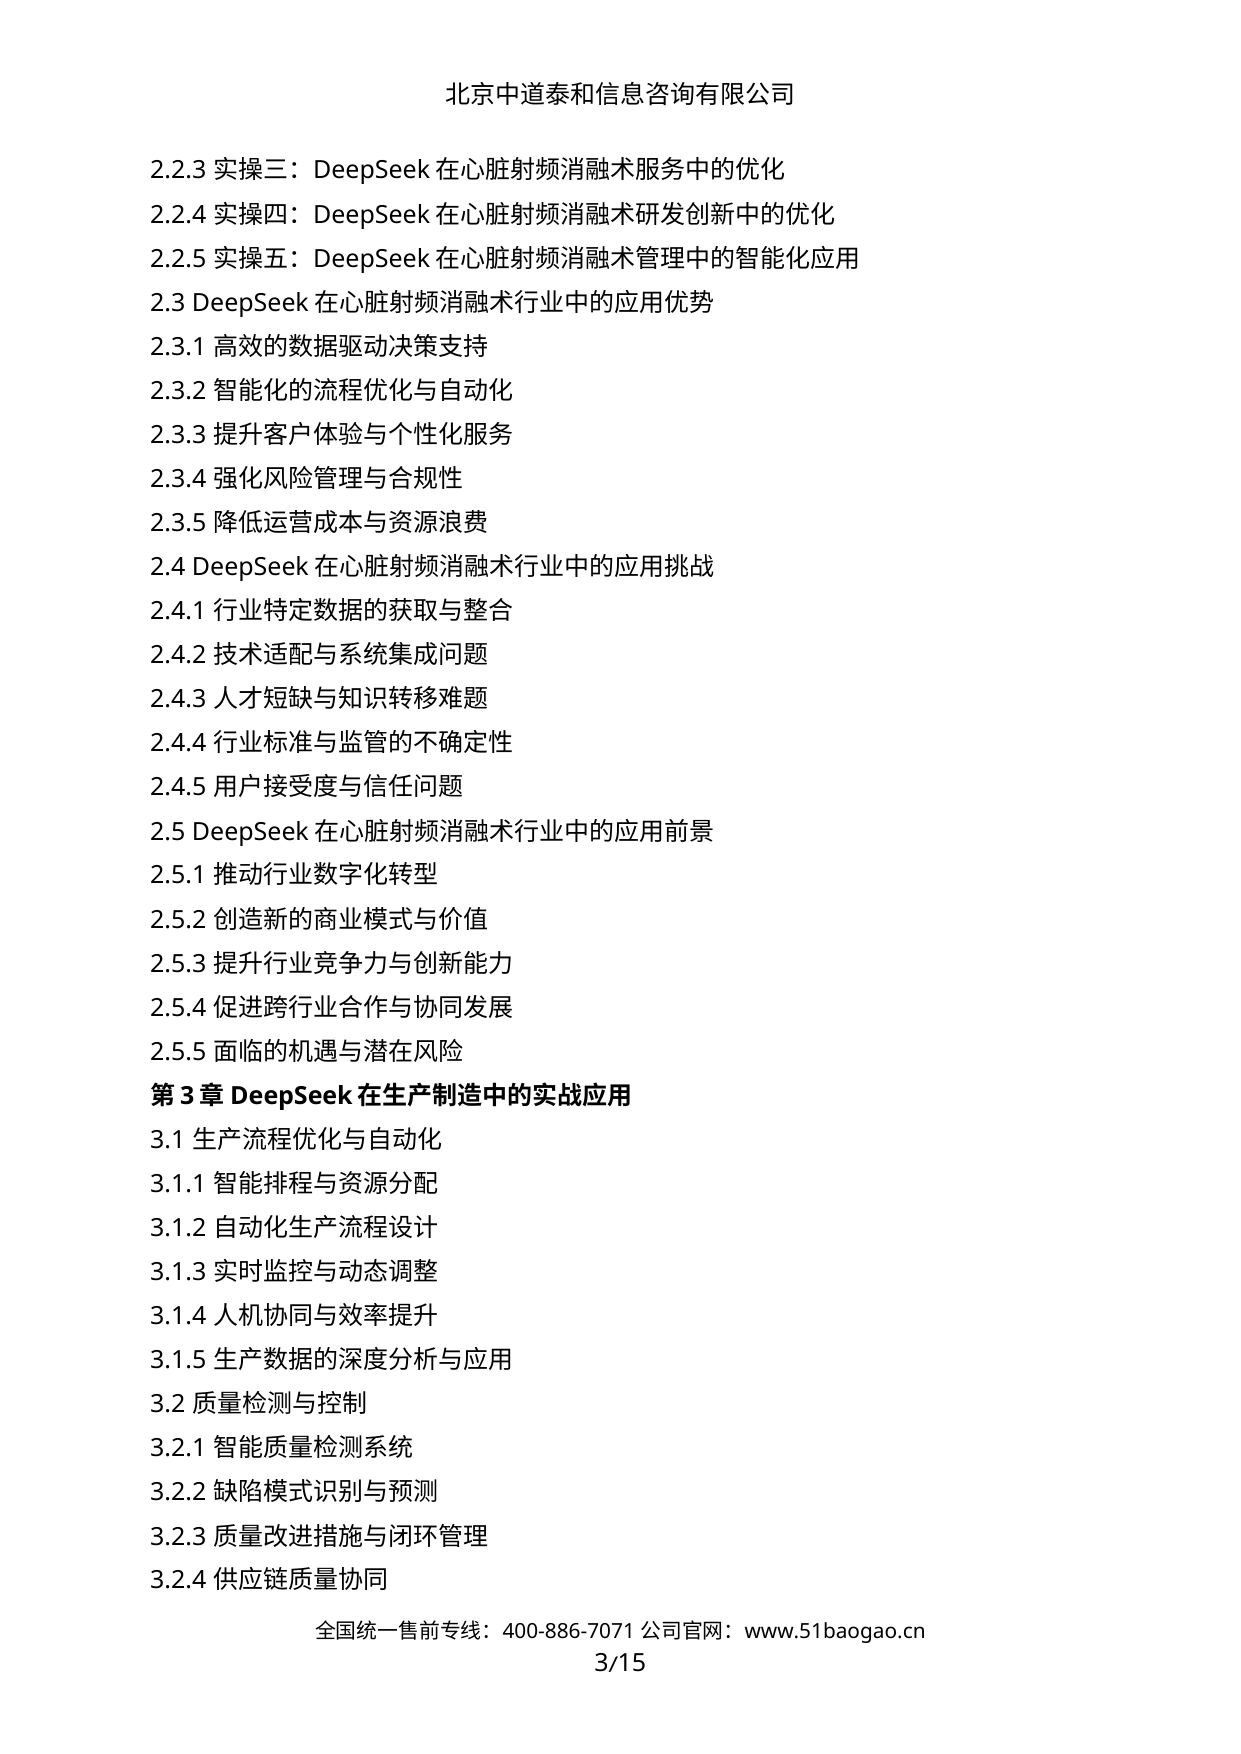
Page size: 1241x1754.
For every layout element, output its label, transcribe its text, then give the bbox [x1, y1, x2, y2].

text 2.4.1 行业特定数据的获取与整合 [150, 591, 1090, 627]
text 2.5 DeepSeek在心脏射频消融术行业中的应用前景 [150, 811, 1090, 847]
text 3.2.3 质量改进措施与闭环管理 [150, 1516, 1090, 1552]
text 2.3.2 智能化的流程优化与自动化 [150, 370, 1090, 407]
text 3.2 质量检测与控制 [150, 1384, 1090, 1420]
text 2.4.4 行业标准与监管的不确定性 [150, 723, 1090, 759]
text 2.4.3 人才短缺与知识转移难题 [150, 679, 1090, 715]
text 2.3 DeepSeek在心脏射频消融术行业中的应用优势 [150, 282, 1090, 318]
text 2.2.4 实操四：DeepSeek在心脏射频消融术研发创新中的优化 [150, 194, 1090, 230]
text 2.2.3 实操三：DeepSeek在心脏射频消融术服务中的优化 [150, 150, 1090, 186]
text 2.4 DeepSeek在心脏射频消融术行业中的应用挑战 [150, 547, 1090, 583]
text 3.2.2 缺陷模式识别与预测 [150, 1472, 1090, 1508]
text 3.2.1 智能质量检测系统 [150, 1428, 1090, 1464]
text 3.1 生产流程优化与自动化 [150, 1119, 1090, 1156]
text 2.5.2 创造新的商业模式与价值 [150, 899, 1090, 935]
text 3.1.2 自动化生产流程设计 [150, 1207, 1090, 1244]
text 3.1.1 智能排程与资源分配 [150, 1163, 1090, 1200]
text 2.3.5 降低运营成本与资源浪费 [150, 502, 1090, 539]
text 2.5.4 促进跨行业合作与协同发展 [150, 987, 1090, 1023]
text 2.3.3 提升客户体验与个性化服务 [150, 414, 1090, 451]
text 2.3.1 高效的数据驱动决策支持 [150, 326, 1090, 362]
text 3.1.4 人机协同与效率提升 [150, 1296, 1090, 1332]
text 2.2.5 实操五：DeepSeek在心脏射频消融术管理中的智能化应用 [150, 238, 1090, 274]
text 2.3.4 强化风险管理与合规性 [150, 458, 1090, 495]
text 第3章 DeepSeek在生产制造中的实战应用 [150, 1075, 1090, 1112]
text 2.5.1 推动行业数字化转型 [150, 855, 1090, 891]
text 3.2.4 供应链质量协同 [150, 1560, 1090, 1596]
text 3.1.5 生产数据的深度分析与应用 [150, 1340, 1090, 1376]
text 2.5.5 面临的机遇与潜在风险 [150, 1031, 1090, 1067]
text 2.4.5 用户接受度与信任问题 [150, 767, 1090, 803]
text 2.5.3 提升行业竞争力与创新能力 [150, 943, 1090, 979]
text 3.1.3 实时监控与动态调整 [150, 1252, 1090, 1288]
text 2.4.2 技术适配与系统集成问题 [150, 635, 1090, 671]
